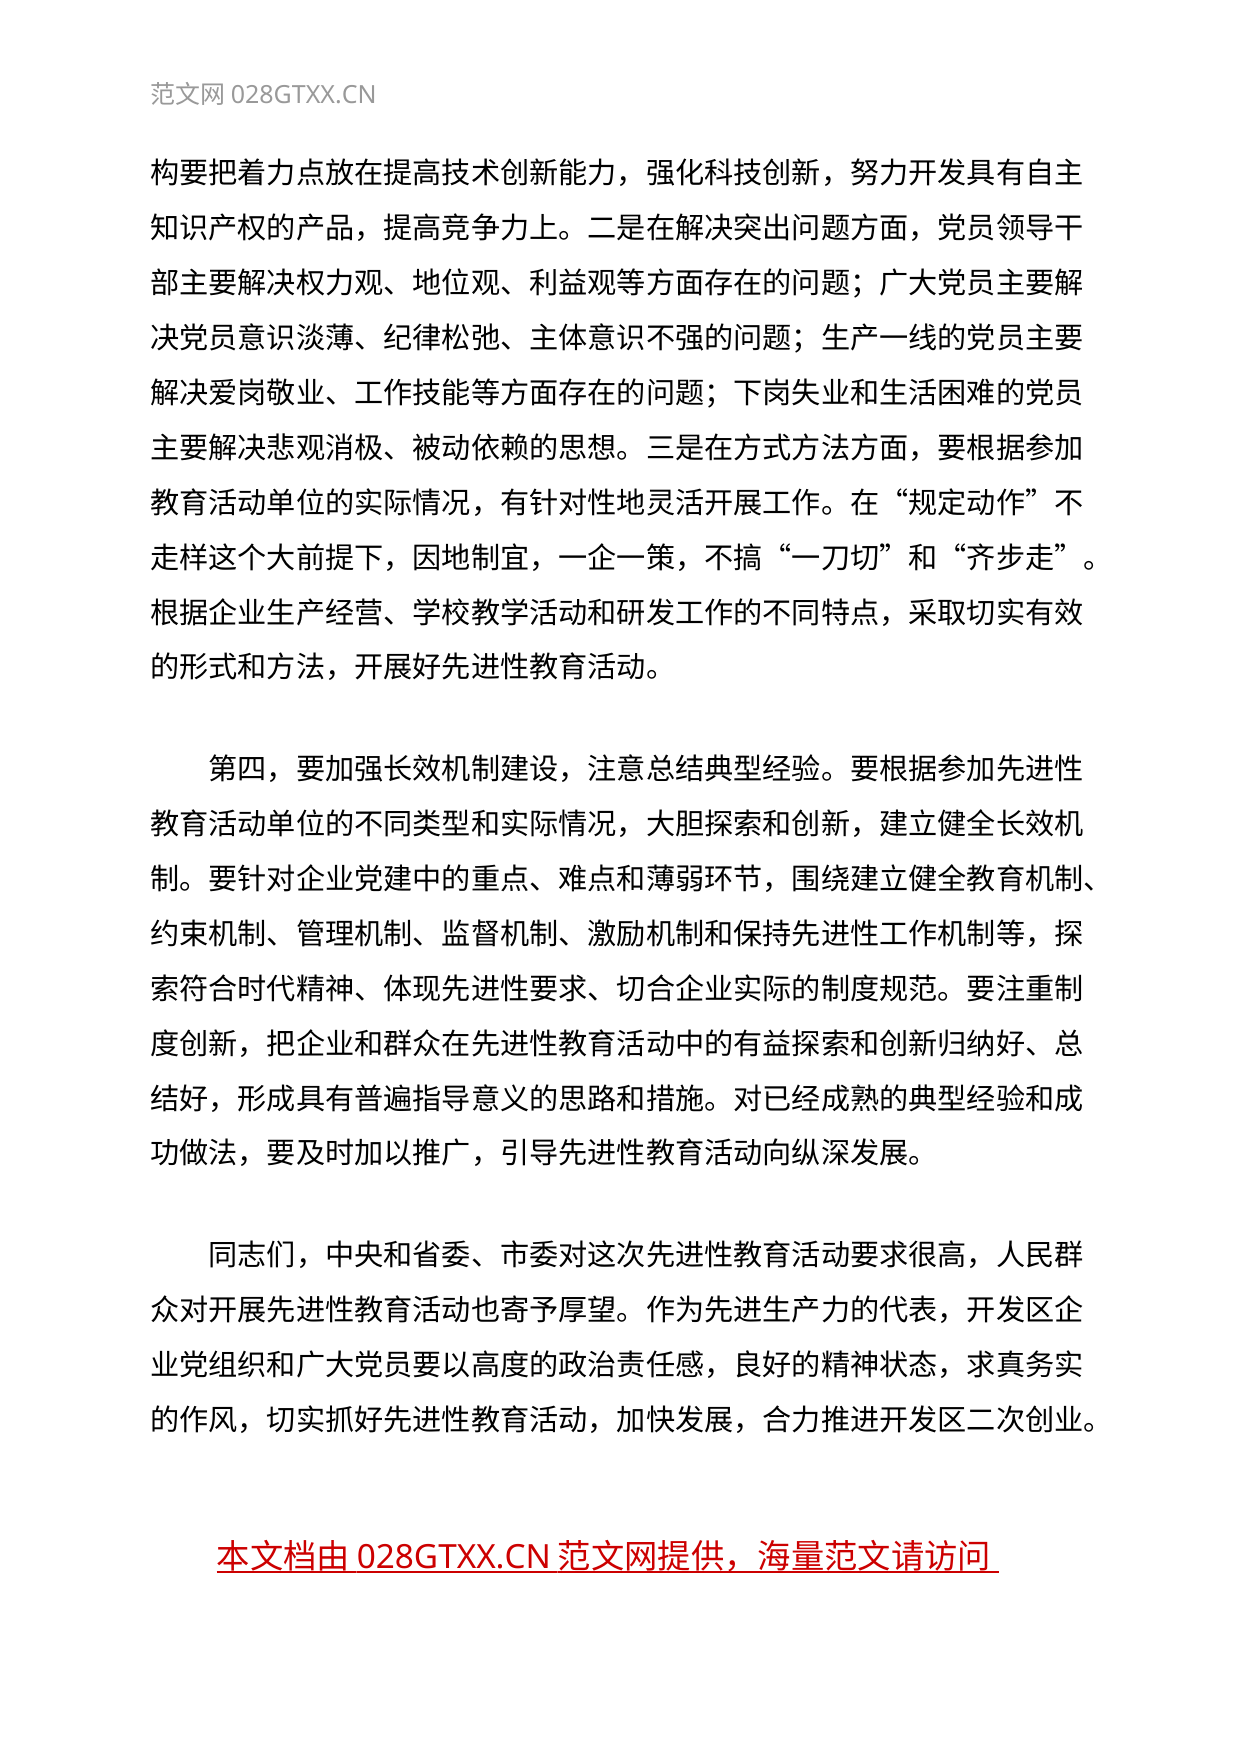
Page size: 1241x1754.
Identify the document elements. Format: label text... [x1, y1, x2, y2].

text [150, 150, 1090, 686]
text 第四，要加强长效机制建设，注意总结典型经验。要根据参加先进性教育活动单位的不同类型和实际情况，大胆探索和创新，建立健全长效机制。要针对企业党建中的重点、难点和薄弱环节，围绕建立健全教育机制、约束机制、管理机制、监督机制、激励机制和保持先进性工作机制等，探索符合时代精神、体现先进性要求、切合企业实际的制度规范。要注重制度创新，把企业和群众在先进性教育活动中的有益探索和创新归纳好、总结好，形成具有普遍指导意义的思路和措施。对已经成熟的典型经验和成功做法，要及时加以推广，引导先进性教育活动向纵深发展。 [150, 746, 1090, 1172]
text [150, 1529, 1090, 1578]
text 同志们，中央和省委、市委对这次先进性教育活动要求很高，人民群众对开展先进性教育活动也寄予厚望。作为先进生产力的代表，开发区企业党组织和广大党员要以高度的政治责任感，良好的精神状态，求真务实的作风，切实抓好先进性教育活动，加快发展，合力推进开发区二次创业。 [150, 1232, 1090, 1439]
